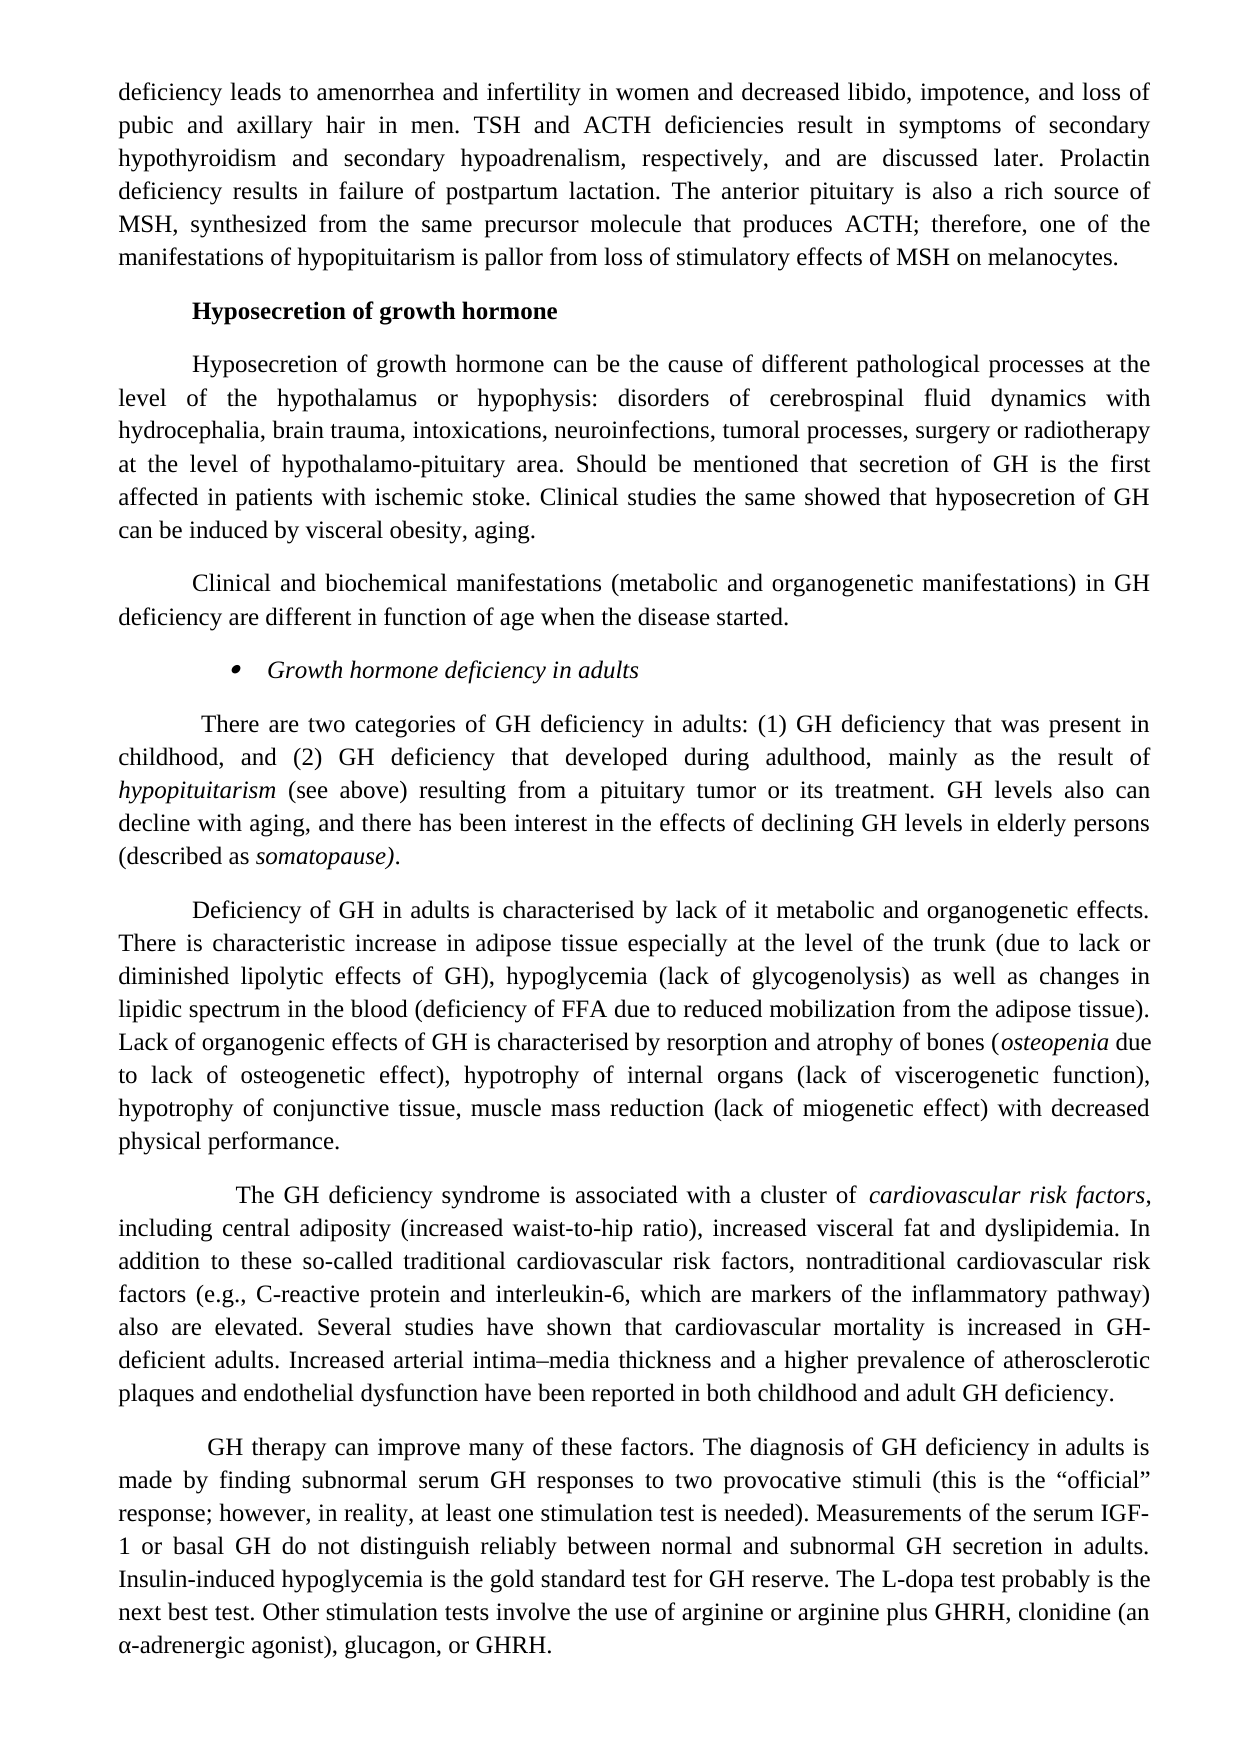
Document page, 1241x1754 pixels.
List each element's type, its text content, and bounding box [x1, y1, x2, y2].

text There are two categories of GH deficiency in adults: (1) GH deficiency that was present in childhood, and (2) GH deficiency that developed during adulthood, mainly as the result of hypopituitarism (see above) resulting from a pituitary tumor or its treatment. GH levels also can decline with aging, and there has been interest in the effects of declining GH levels in elderly persons (described as somatopause). [118, 709, 1152, 870]
text Deficiency of GH in adults is characterised by lack of it metabolic and organogenetic effects. There is characteristic increase in adipose tissue especially at the level of the trunk (due to lack or diminished lipolytic effects of GH), hypoglycemia (lack of glycogenolysis) as well as changes in lipidic spectrum in the blood (deficiency of FFA due to reduced mobilization from the adipose tissue). Lack of organogenic effects of GH is characterised by resorption and atrophy of bones (osteopenia due to lack of osteogenetic effect), hypotrophy of internal organs (lack of viscerogenetic function), hypotrophy of conjunctive tissue, muscle mass reduction (lack of miogenetic effect) with decreased physical performance. [118, 895, 1152, 1155]
list Growth hormone deficiency in adults [229, 655, 1152, 684]
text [118, 77, 1152, 271]
text GH therapy can improve many of these factors. The diagnosis of GH deficiency in adults is made by finding subnormal serum GH responses to two provocative stimuli (this is the “official” response; however, in reality, at least one stimulation test is needed). Measurements of the serum IGF-1 or basal GH do not distinguish reliably between normal and subnormal GH secretion in adults. Insulin-induced hypoglycemia is the gold standard test for GH reserve. The L-dopa test probably is the next best test. Other stimulation tests involve the use of arginine or arginine plus GHRH, clonidine (an α-adrenergic agonist), glucagon, or GHRH. [118, 1432, 1152, 1659]
text Clinical and biochemical manifestations (metabolic and organogenetic manifestations) in GH deficiency are different in function of age when the disease started. [118, 568, 1152, 630]
text The GH deficiency syndrome is associated with a cluster of cardiovascular risk factors, including central adiposity (increased waist-to-hip ratio), increased visceral fat and dyslipidemia. In addition to these so-called traditional cardiovascular risk factors, nontraditional cardiovascular risk factors (e.g., C-reactive protein and interleukin-6, which are markers of the inflammatory pathway) also are elevated. Several studies have shown that cardiovascular mortality is increased in GH-deficient adults. Increased arterial intima–media thickness and a higher prevalence of atherosclerotic plaques and endothelial dysfunction have been reported in both childhood and adult GH deficiency. [118, 1180, 1152, 1407]
text Hyposecretion of growth hormone can be the cause of different pathological processes at the level of the hypothalamus or hypophysis: disorders of cerebrospinal fluid dynamics with hydrocephalia, brain trauma, intoxications, neuroinfections, tumoral processes, surgery or radiotherapy at the level of hypothalamo-pituitary area. Should be mentioned that secretion of GH is the first affected in patients with ischemic stoke. Clinical studies the same showed that hyposecretion of GH can be induced by visceral obesity, aging. [118, 349, 1152, 543]
text Hyposecretion of growth hormone [118, 296, 1152, 324]
